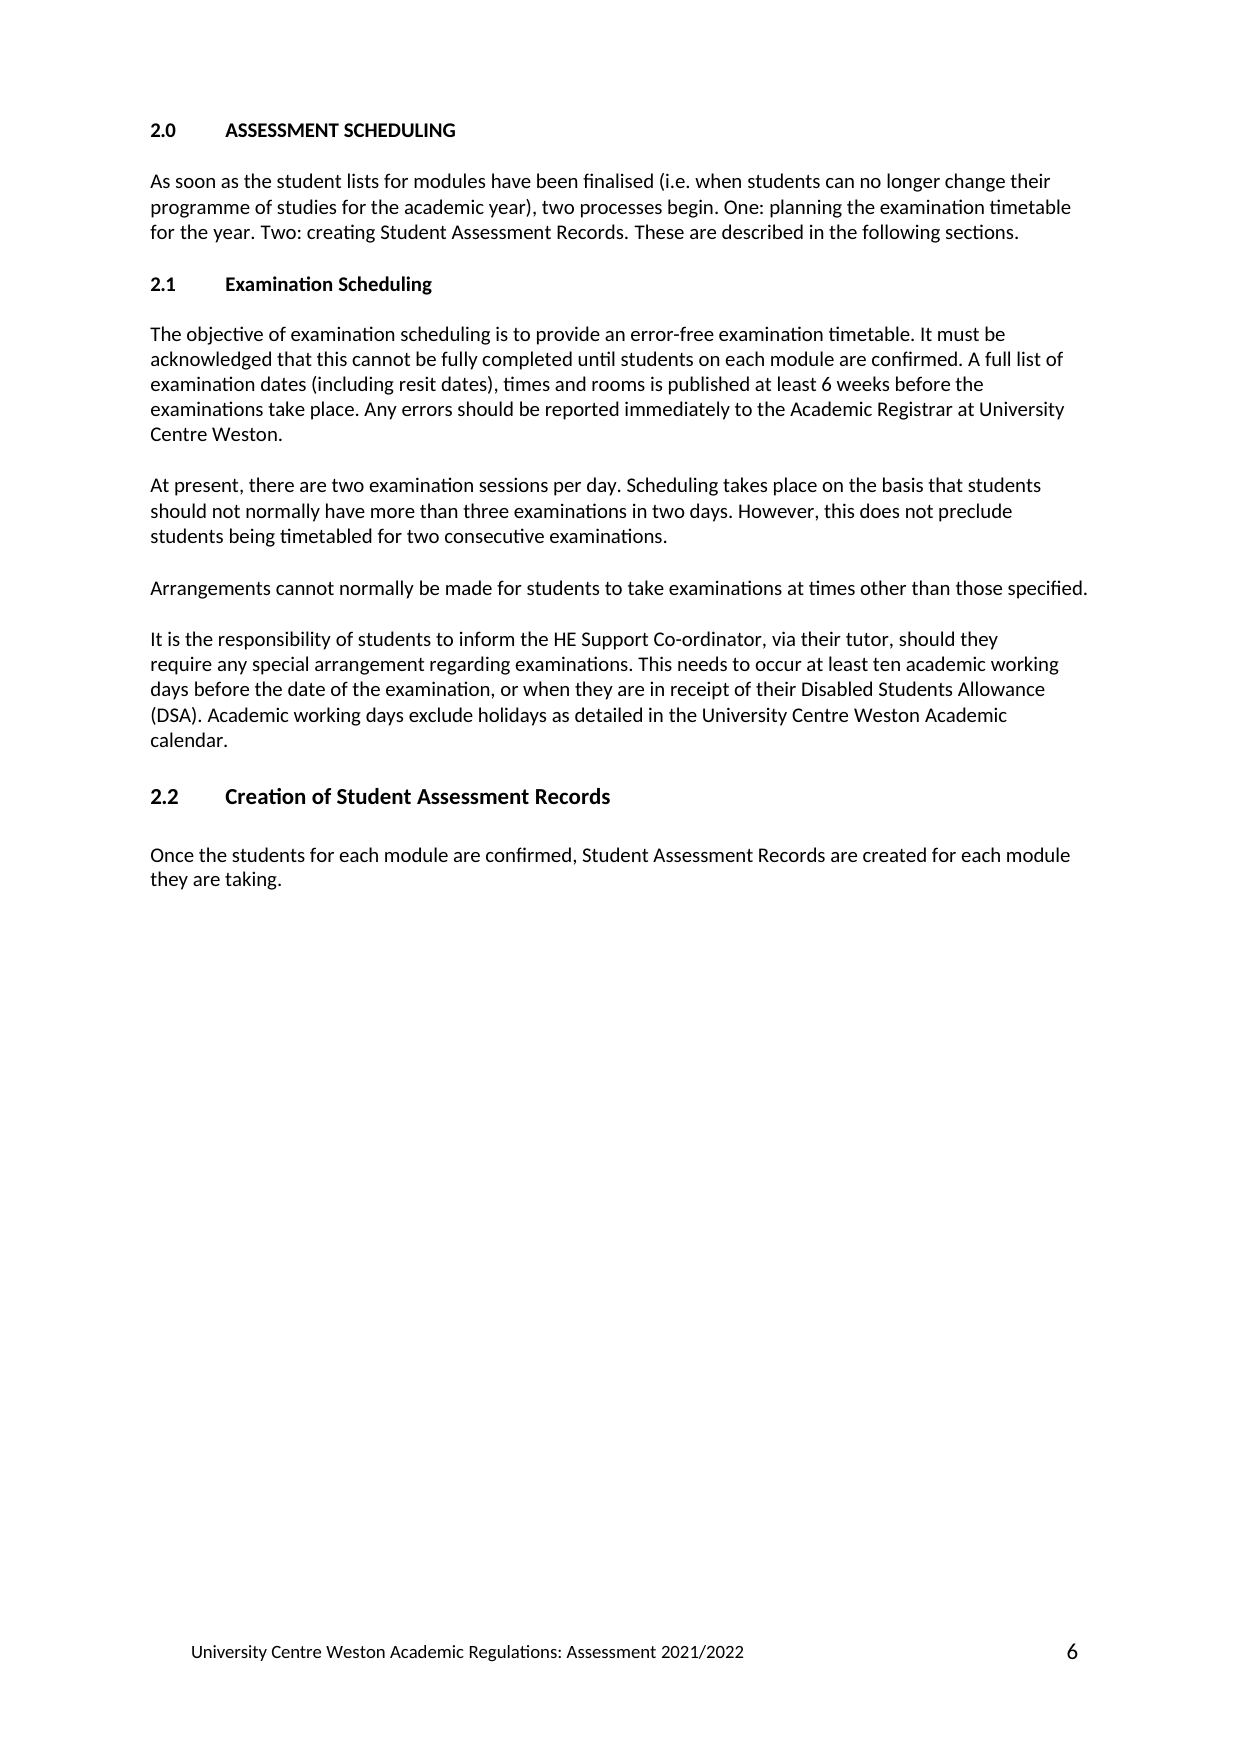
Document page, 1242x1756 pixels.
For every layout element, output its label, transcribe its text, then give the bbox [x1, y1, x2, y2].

text The objective of examination scheduling is to provide an error-free examination timetable. It must be acknowledged that this cannot be fully completed until students on each module are confirmed. A full list of examination dates (including resit dates), times and rooms is published at least 6 weeks before the examinations take place. Any errors should be reported immediately to the Academic Registrar at University Centre Weston. [150, 322, 1068, 447]
subtitle Examination Scheduling [150, 271, 1198, 296]
subtitle ASSESSMENT SCHEDULING [150, 117, 1198, 143]
text As soon as the student lists for modules have been finalised (i.e. when students can no longer change their programme of studies for the academic year), two processes begin. One: planning the examination timetable for the year. Two: creating Student Assessment Records. These are described in the following sections. [150, 169, 1075, 245]
text It is the responsibility of students to inform the HE Support Co-ordinator, via their tutor, should they require any special arrangement regarding examinations. This needs to occur at least ten academic working days before the date of the examination, or when they are in receipt of their Disabled Students Allowance (DSA). Academic working days exclude holidays as detailed in the University Centre Weston Academic calendar. [150, 626, 1063, 753]
text At present, there are two examination sessions per day. Scheduling takes place on the basis that students should not normally have more than three examinations in two days. However, this does not preclude students being timetabled for two consecutive examinations. [150, 473, 1045, 549]
text Arrangements cannot normally be made for students to take examinations at times other than those specified. [150, 575, 1198, 600]
text Once the students for each module are confirmed, Student Assessment Records are created for each module they are taking. [150, 843, 1074, 891]
subtitle Creation of Student Assessment Records [150, 782, 1198, 811]
